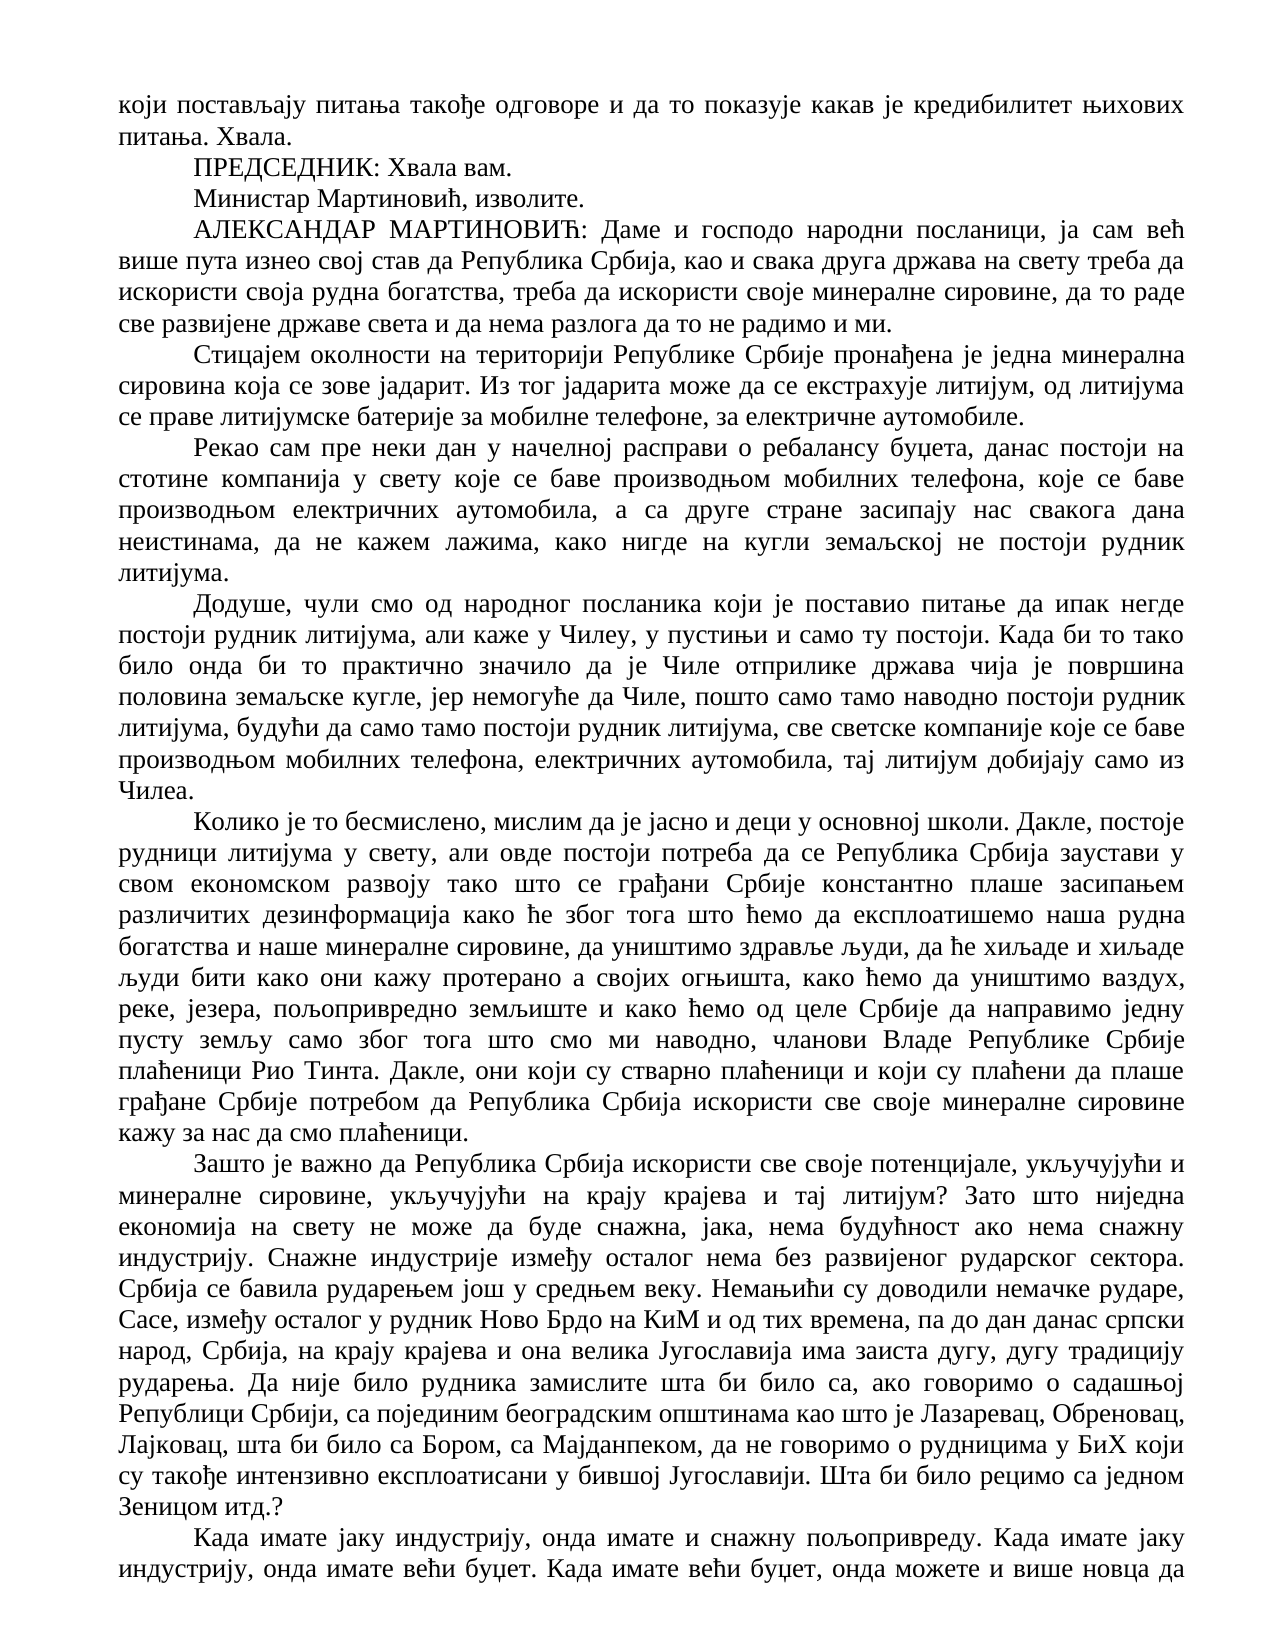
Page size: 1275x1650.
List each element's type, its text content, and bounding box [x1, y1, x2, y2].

text Зашто је важно да Република Србија искористи све своје потенцијале, укључујући и минералне сировине, укључујући на крају крајева и тај литијум? Зато што ниједна економија на свету не може да буде снажна, јака, нема будућност ако нема снажну индустрију. Снажне индустрије између осталог нема без развијеног рударског сектора. Србија се бавила рударењем још у средњем веку. Немањићи су доводили немачке рударе, Сасе, између осталог у рудник Ново Брдо на КиМ и од тих времена, па до дан данас српски народ, Србија, на крају крајева и она велика Југославија има заиста дугу, дугу традицију рударења. Да није било рудника замислите шта би било са, ако говоримо о садашњој Републици Србији, са појединим београдским општинама као што је Лазаревац, Обреновац, Лајковац, шта би било са Бором, са Мајданпеком, да не говоримо о рудницима у БиХ који су такође интензивно експлоатисани у бившој Југославији. Шта би било рецимо са једном Зеницом итд.? [118, 1148, 1186, 1521]
text АЛЕКСАНДАР МАРТИНОВИЋ: Даме и господо народни посланици, ја сам већ више пута изнео свој став да Република Србија, као и свака друга држава на свету треба да искористи своја рудна богатства, треба да искористи своје минералне сировине, да то раде све развијене државе света и да нема разлога да то не радимо и ми. [118, 213, 1186, 338]
text Министар Мартиновић, изволите. [118, 182, 1186, 213]
text Стицајем околности на територији Републике Србије пронађена је једна минерална сировина која се зове јадарит. Из тог јадарита може да се екстрахује литијум, од литијума се праве литијумске батерије за мобилне телефоне, за електричне аутомобиле. [118, 338, 1186, 431]
text ПРЕДСЕДНИК: Хвала вам. [118, 151, 1186, 182]
text Колико је то бесмислено, мислим да је јасно и деци у основној школи. Дакле, постоје рудници литијума у свету, али овде постоји потреба да се Република Србија заустави у свом економском развоју тако што се грађани Србије константно плаше засипањем различитих дезинформација како ће због тога што ћемо да експлоатишемо наша рудна богатства и наше минералне сировине, да уништимо здравље људи, да ће хиљаде и хиљаде људи бити како они кажу протерано а својих огњишта, како ћемо да уништимо ваздух, реке, језера, пољопривредно земљиште и како ћемо од целе Србије да направимо једну пусту земљу само због тога што смо ми наводно, чланови Владе Републике Србије плаћеници Рио Тинта. Дакле, они који су стварно плаћеници и који су плаћени да плаше грађане Србије потребом да Република Србија искористи све своје минералне сировине кажу за нас да смо плаћеници. [118, 805, 1186, 1148]
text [118, 1521, 1186, 1584]
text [118, 89, 1186, 151]
text Рекао сам пре неки дан у начелној расправи о ребалансу буџета, данас постоји на стотине компанија у свету које се баве производњом мобилних телефона, које се баве производњом електричних аутомобила, а са друге стране засипају нас свакога дана неистинама, да не кажем лажима, како нигде на кугли земаљској не постоји рудник литијума. [118, 431, 1186, 587]
text Додуше, чули смо од народног посланика који је поставио питање да ипак негде постоји рудник литијума, али каже у Чилеу, у пустињи и само ту постоји. Када би то тако било онда би то практично значило да је Чиле отприлике држава чија је површина половина земаљске кугле, јер немогуће да Чиле, пошто само тамо наводно постоји рудник литијума, будући да само тамо постоји рудник литијума, све светске компаније које се баве производњом мобилних телефона, електричних аутомобила, тај литијум добијају само из Чилеа. [118, 587, 1186, 805]
